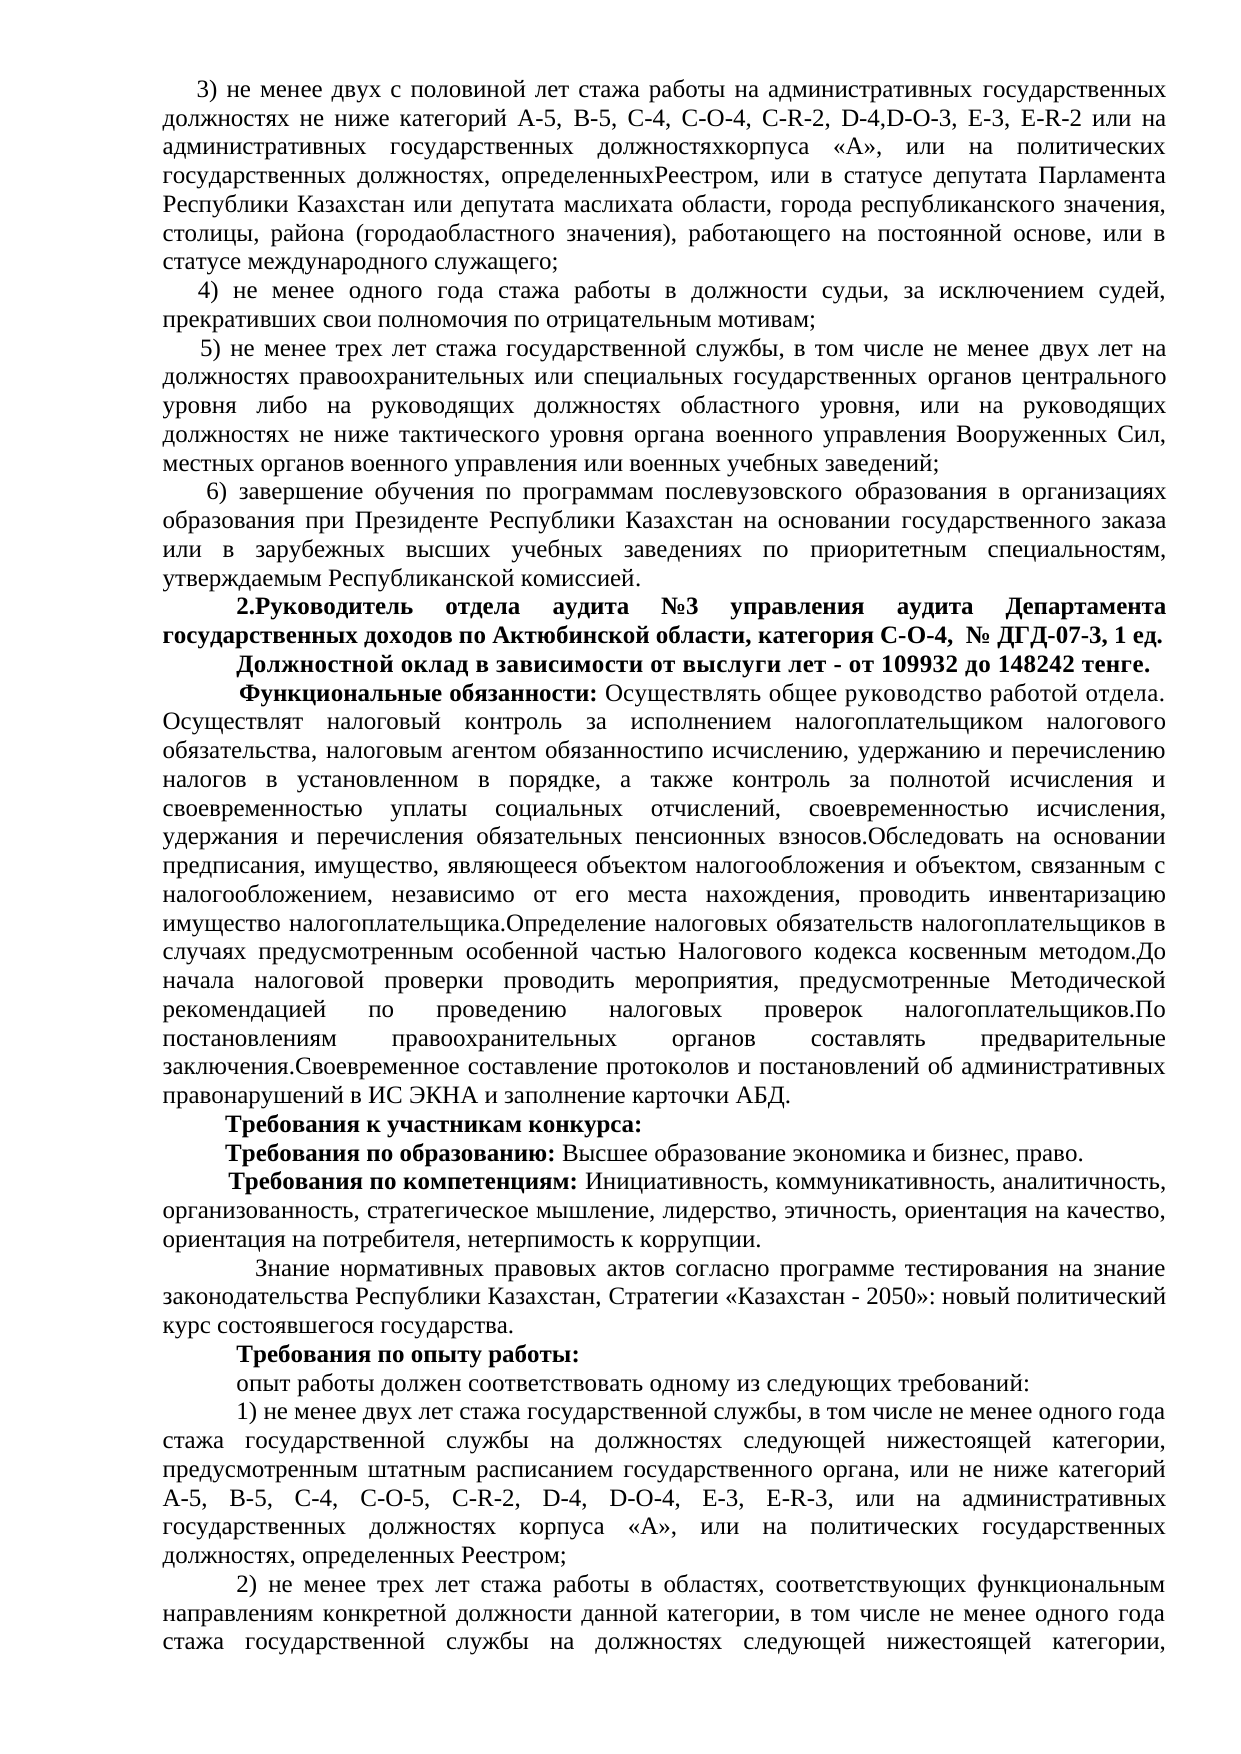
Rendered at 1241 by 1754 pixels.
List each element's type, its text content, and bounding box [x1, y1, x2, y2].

text 2.Руководитель отдела аудита №3 управления аудита Департамента государственных доходов по Актюбинской области, категория С-О-4, № ДГД-07-3, 1 ед. [162, 591, 1167, 649]
text 3) не менее двух с половиной лет стажа работы на административных государственных должностях не ниже категорий А-5, B-5, C-4, C-O-4, C-R-2, D-4,D-O-3, Е-3, E-R-2 или на административных государственных должностяхкорпуса «А», или на политических государственных должностях, определенныхРеестром, или в статусе депутата Парламента Республики Казахстан или депутата маслихата области, города республиканского значения, столицы, района (городаобластного значения), работающего на постоянной основе, или в статусе международного служащего; [162, 74, 1167, 275]
text 4) не менее одного года стажа работы в должности судьи, за исключением судей, прекративших свои полномочия по отрицательным мотивам; [162, 275, 1167, 333]
text 6) завершение обучения по программам послевузовского образования в организациях образования при Президенте Республики Казахстан на основании государственного заказа или в зарубежных высших учебных заведениях по приоритетным специальностям, утверждаемым Республиканской комиссией. [162, 476, 1167, 591]
text Требования по компетенциям: Инициативность, коммуникативность, аналитичность, организованность, стратегическое мышление, лидерство, этичность, ориентация на качество, ориентация на потребителя, нетерпимость к коррупции. [162, 1166, 1167, 1253]
text 5) не менее трех лет стажа государственной службы, в том числе не менее двух лет на должностях правоохранительных или специальных государственных органов центрального уровня либо на руководящих должностях областного уровня, или на руководящих должностях не ниже тактического уровня органа военного управления Вооруженных Сил, местных органов военного управления или военных учебных заведений; [162, 333, 1167, 476]
text Должностной оклад в зависимости от выслуги лет - от 109932 до 148242 тенге. [162, 649, 1167, 678]
text Знание нормативных правовых актов согласно программе тестирования на знание законодательства Республики Казахстан, Стратегии «Казахстан - 2050»: новый политический курс состоявшегося государства. [162, 1253, 1167, 1339]
text Требования по образованию: Высшее образование экономика и бизнес, право. [162, 1138, 1167, 1166]
text Функциональные обязанности: Осуществлять общее руководство работой отдела. Осуществлят налоговый контроль за исполнением налогоплательщиком налогового обязательства, налоговым агентом обязанностипо исчислению, удержанию и перечислению налогов в установленном в порядке, а также контроль за полнотой исчисления и своевременностью уплаты социальных отчислений, своевременностью исчисления, удержания и перечисления обязательных пенсионных взносов.Обследовать на основании предписания, имущество, являющееся объектом налогообложения и объектом, связанным с налогообложением, независимо от его места нахождения, проводить инвентаризацию имущество налогоплательщика.Определение налоговых обязательств налогоплательщиков в случаях предусмотренным особенной частью Налогового кодекса косвенным методом.До начала налоговой проверки проводить мероприятия, предусмотренные Методической рекомендацией по проведению налоговых проверок налогоплательщиков.По постановлениям правоохранительных органов составлять предварительные заключения.Своевременное составление протоколов и постановлений об административных правонарушений в ИС ЭКНА и заполнение карточки АБД. [162, 678, 1167, 1109]
text Требования по опыту работы: [162, 1339, 1167, 1368]
text опыт работы должен соответствовать одному из следующих требований: [118, 1368, 1167, 1396]
text Требования к участникам конкурса: [162, 1109, 1167, 1138]
text 1) не менее двух лет стажа государственной службы, в том числе не менее одного года стажа государственной службы на должностях следующей нижестоящей категории, предусмотренным штатным расписанием государственного органа, или не ниже категорий А-5, В-5, С-4, C-O-5, C-R-2, D-4, D-O-4, Е-3, E-R-3, или на административных государственных должностях корпуса «А», или на политических государственных должностях, определенных Реестром; [162, 1396, 1167, 1569]
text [162, 1569, 1167, 1655]
